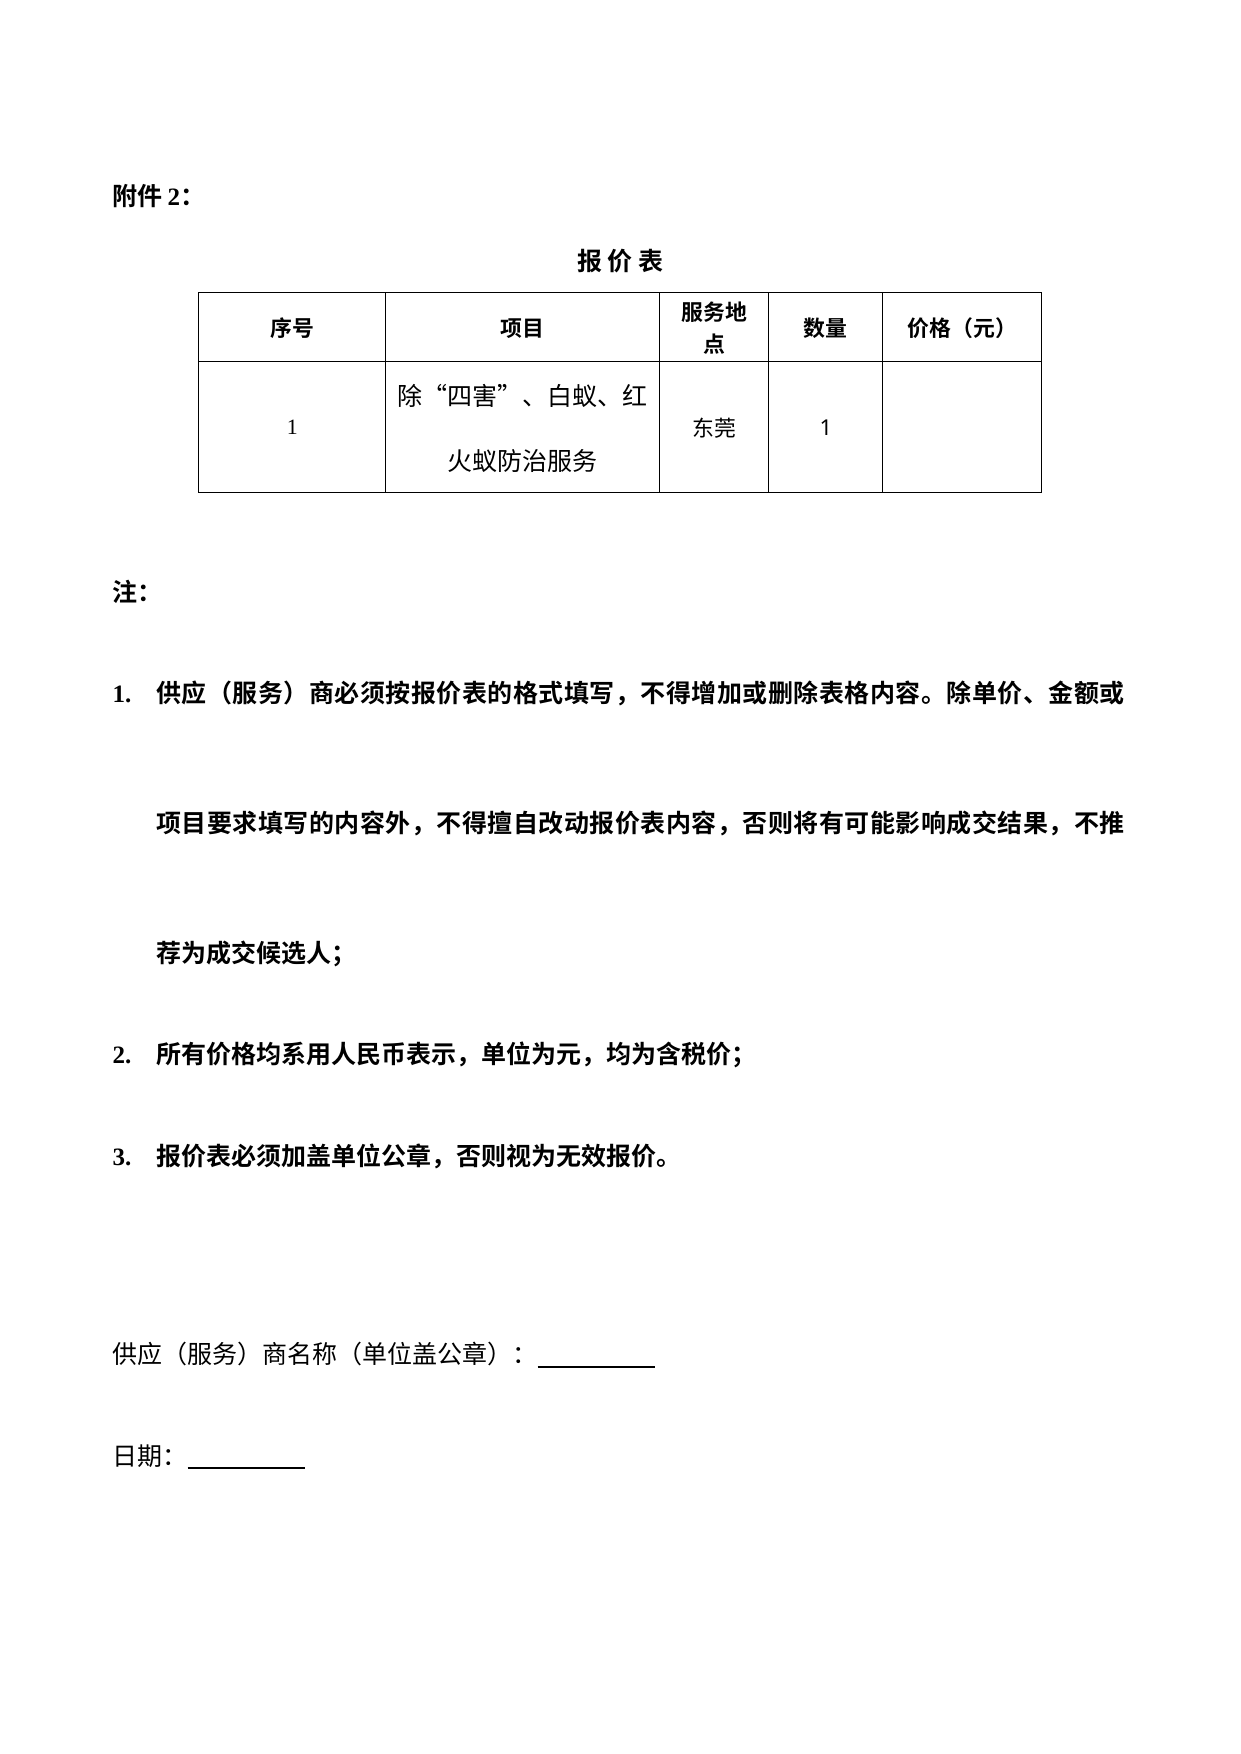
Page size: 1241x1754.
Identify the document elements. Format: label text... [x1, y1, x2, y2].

table_cell 1 [769, 362, 882, 492]
table_header 服务地点 [660, 293, 768, 361]
text 日期： [112, 1422, 1128, 1487]
table_cell [883, 362, 1041, 492]
table_header 价格（元） [883, 293, 1041, 361]
table_cell 东莞 [660, 362, 768, 492]
table_header 数量 [769, 293, 882, 361]
table_header 序号 [199, 293, 385, 361]
list 报价表必须加盖单位公章，否则视为无效报价。 [112, 1122, 1128, 1187]
table_cell 除“四害”、白蚁、红火蚁防治服务 [386, 362, 659, 492]
text 供应（服务）商名称（单位盖公章）： [112, 1320, 1128, 1385]
table_header 项目 [386, 293, 659, 361]
text 注： [112, 558, 1128, 623]
list 所有价格均系用人民币表示，单位为元，均为含税价； [112, 1020, 1128, 1085]
list 供应（服务）商必须按报价表的格式填写，不得增加或删除表格内容。除单价、金额或项目要求填写的内容外，不得擅自改动报价表内容，否则将有可能影响成交结果，不推荐为成交候选人； [112, 659, 1128, 984]
text 附件2： [112, 162, 1128, 227]
table_cell 1 [199, 362, 385, 492]
text 报 价 表 [112, 227, 1128, 292]
